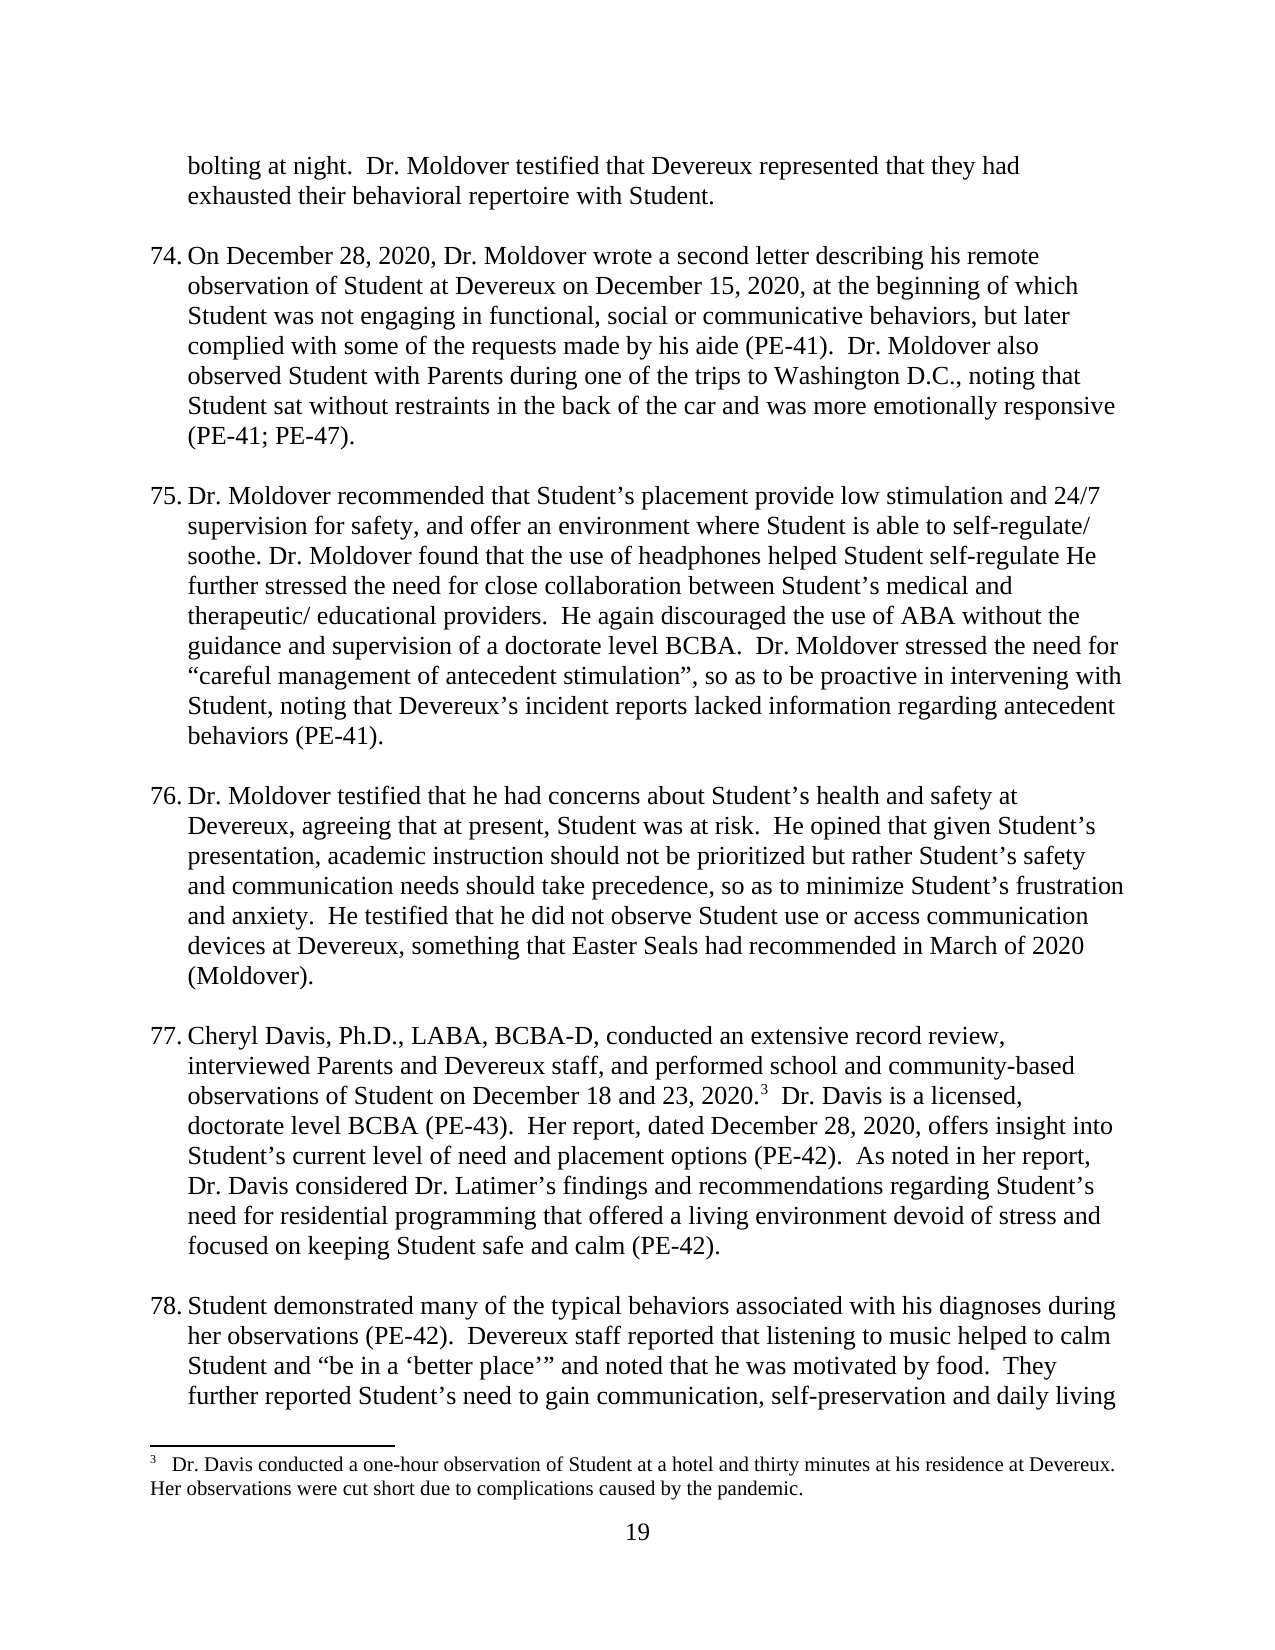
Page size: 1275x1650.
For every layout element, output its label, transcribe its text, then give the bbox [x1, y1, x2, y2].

list Cheryl Davis, Ph.D., LABA, BCBA-D, conducted an extensive record review, interviewed Parents and Devereux staff, and performed school and community-based observations of Student on December 18 and 23, 2020. Dr. Davis is a licensed, doctorate level BCBA (PE-43). Her report, dated December 28, 2020, offers insight into Student’s current level of need and placement options (PE-42). As noted in her report, Dr. Davis considered Dr. Latimer’s findings and recommendations regarding Student’s need for residential programming that offered a living environment devoid of stress and focused on keeping Student safe and calm (PE-42). [150, 1020, 1125, 1260]
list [150, 150, 1125, 210]
list Dr. Moldover testified that he had concerns about Student’s health and safety at Devereux, agreeing that at present, Student was at risk. He opined that given Student’s presentation, academic instruction should not be prioritized but rather Student’s safety and communication needs should take precedence, so as to minimize Student’s frustration and anxiety. He testified that he did not observe Student use or access communication devices at Devereux, something that Easter Seals had recommended in March of 2020 (Moldover). [150, 780, 1125, 990]
list Dr. Moldover recommended that Student’s placement provide low stimulation and 24/7 supervision for safety, and offer an environment where Student is able to self-regulate/ soothe. Dr. Moldover found that the use of headphones helped Student self-regulate He further stressed the need for close collaboration between Student’s medical and therapeutic/ educational providers. He again discouraged the use of ABA without the guidance and supervision of a doctorate level BCBA. Dr. Moldover stressed the need for “careful management of antecedent stimulation”, so as to be proactive in intervening with Student, noting that Devereux’s incident reports lacked information regarding antecedent behaviors (PE-41). [150, 480, 1125, 750]
list On December 28, 2020, Dr. Moldover wrote a second letter describing his remote observation of Student at Devereux on December 15, 2020, at the beginning of which Student was not engaging in functional, social or communicative behaviors, but later complied with some of the requests made by his aide (PE-41). Dr. Moldover also observed Student with Parents during one of the trips to Washington D.C., noting that Student sat without restraints in the back of the car and was more emotionally responsive (PE-41; PE-47). [150, 240, 1125, 450]
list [150, 1290, 1125, 1410]
